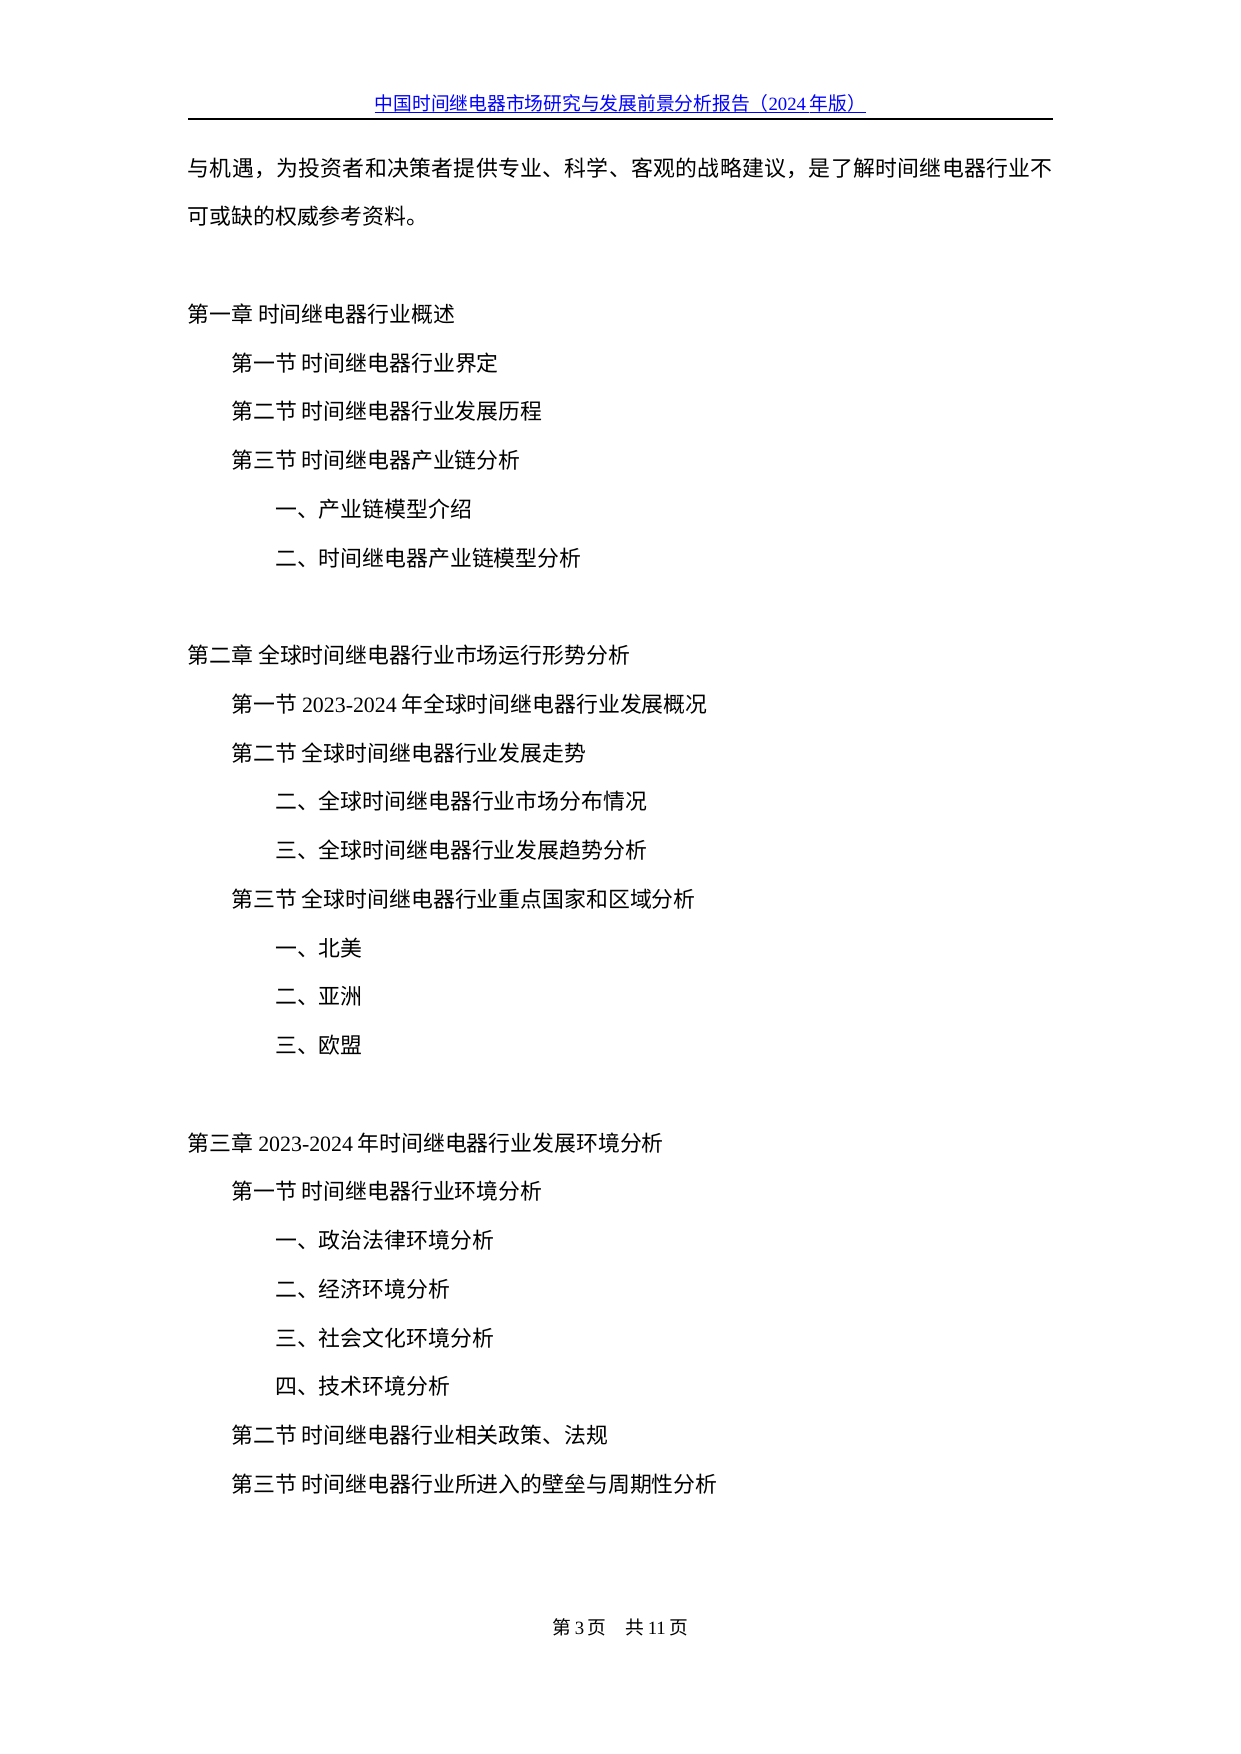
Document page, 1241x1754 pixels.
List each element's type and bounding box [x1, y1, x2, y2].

text [187, 150, 1053, 1499]
